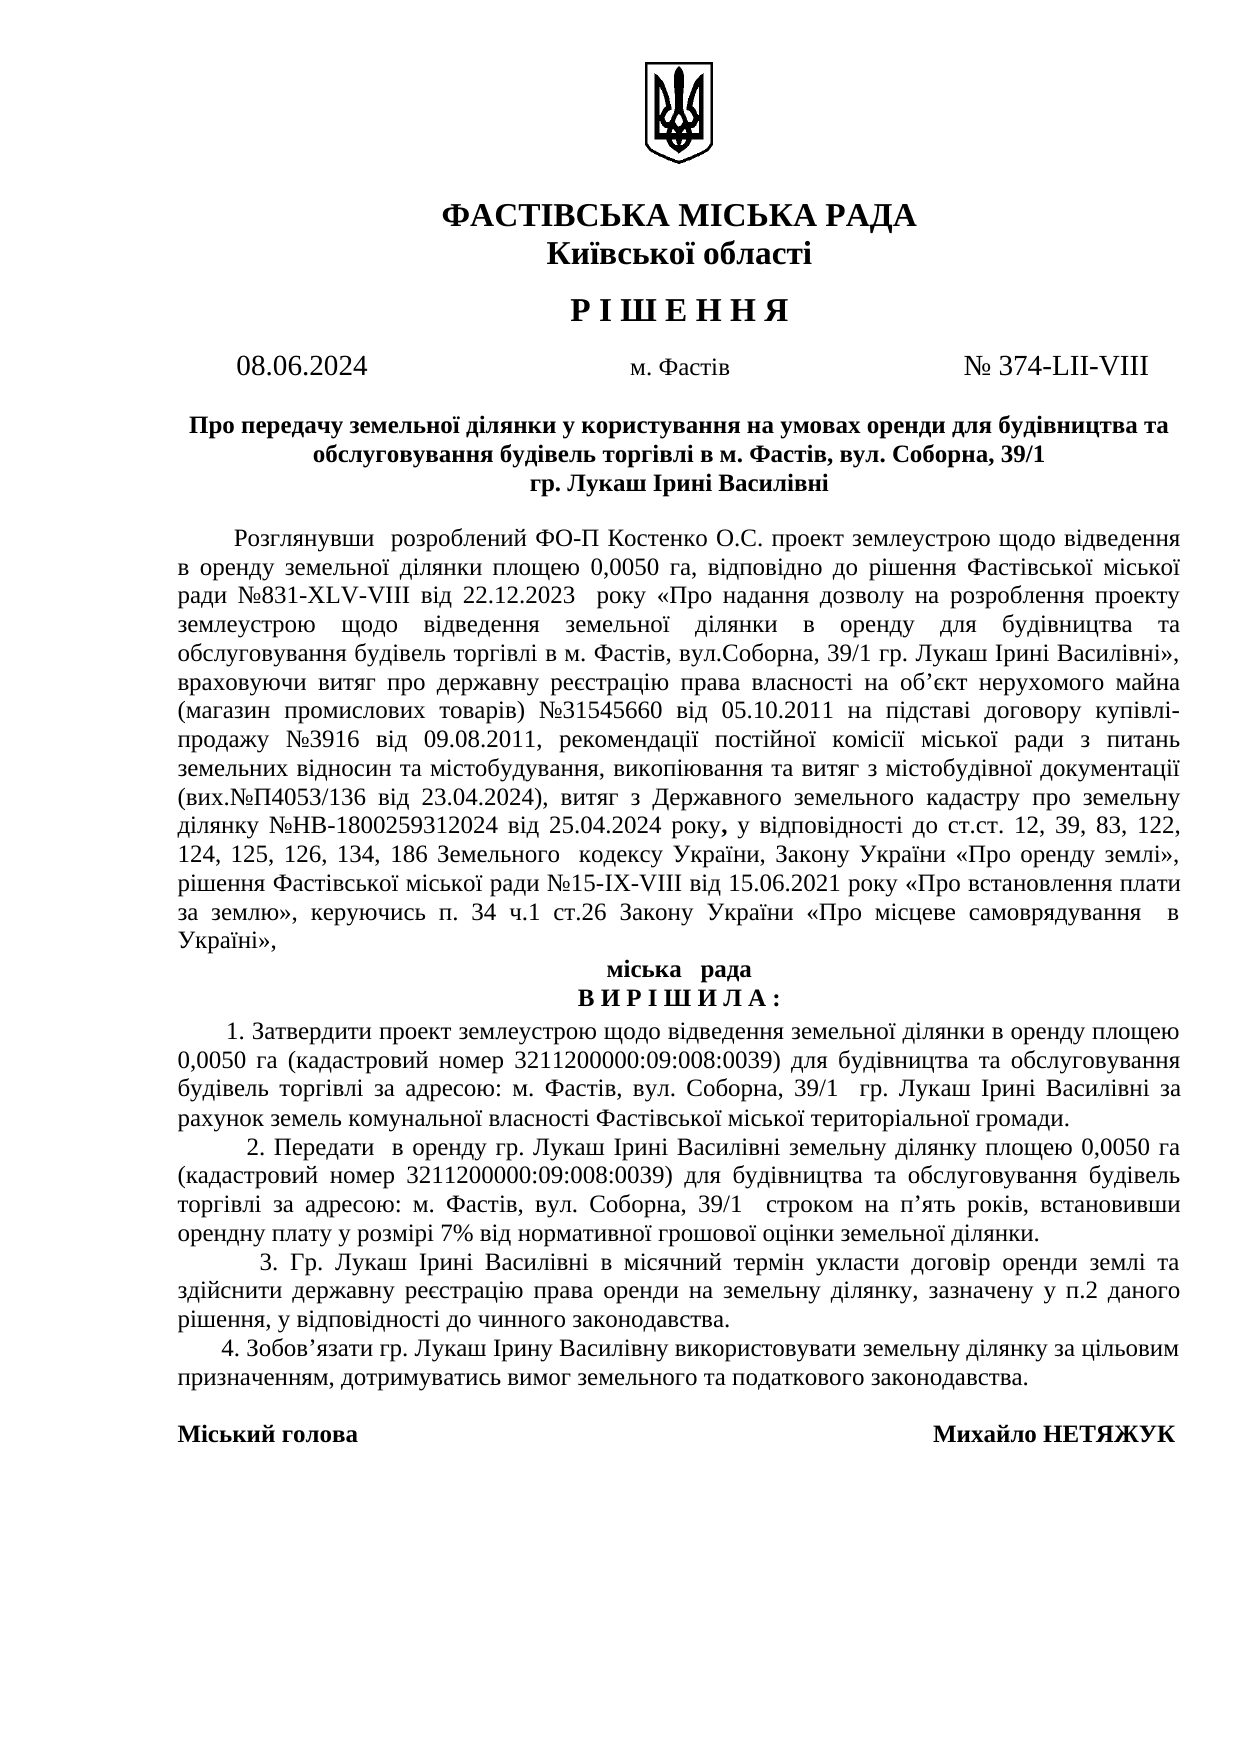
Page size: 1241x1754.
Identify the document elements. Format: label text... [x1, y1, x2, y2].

text Р І Ш Е Н Н Я [177, 291, 1181, 329]
text Київської області [177, 233, 1181, 271]
text 4. Зобов’язати гр. Лукаш Ірину Василівну використовувати земельну ділянку за цільовим призначенням, дотримуватись вимог земельного та податкового законодавства. [177, 1333, 1181, 1391]
text 08.06.2024 м. Фастів № 374-LII-VIII [177, 348, 1181, 382]
picture [643, 60, 715, 165]
text В И Р І Ш И Л А : [177, 983, 1181, 1012]
text Міський голова Михайло НЕТЯЖУК [177, 1419, 1181, 1448]
text ФАСТІВСЬКА МІСЬКА РАДА [177, 195, 1181, 233]
subtitle 1. Затвердити проект землеустрою щодо відведення земельної ділянки в оренду площею 0,0050 га (кадастровий номер 3211200000:09:008:0039) для будівництва та обслуговування будівель торгівлі за адресою: м. Фастів, вул. Соборна, 39/1 гр. Лукаш Ірині Василівні за рахунок земель комунальної власності Фастівської міської територіальної громади. [177, 1016, 1181, 1132]
subtitle Про передачу земельної ділянки у користування на умовах оренди для будівництва та обслуговування будівель торгівлі в м. Фастів, вул. Соборна, 39/1 [177, 410, 1181, 468]
text 3. Гр. Лукаш Ірині Василівні в місячний термін укласти договір оренди землі та здійснити державну реєстрацію права оренди на земельну ділянку, зазначену у п.2 даного рішення, у відповідності до чинного законодавства. [177, 1247, 1181, 1333]
text 2. Передати в оренду гр. Лукаш Ірині Василівні земельну ділянку площею 0,0050 га (кадастровий номер 3211200000:09:008:0039) для будівництва та обслуговування будівель торгівлі за адресою: м. Фастів, вул. Соборна, 39/1 строком на п’ять років, встановивши орендну плату у розмірі 7% від нормативної грошової оцінки земельної ділянки. [177, 1132, 1181, 1247]
text Розглянувши розроблений ФО-П Костенко О.С. проект землеустрою щодо відведення в оренду земельної ділянки площею 0,0050 га, відповідно до рішення Фастівської міської ради №831-ХLV-VІІІ від 22.12.2023 року «Про надання дозволу на розроблення проекту землеустрою щодо відведення земельної ділянки в оренду для будівництва та обслуговування будівель торгівлі в м. Фастів, вул.Соборна, 39/1 гр. Лукаш Ірині Василівні», враховуючи витяг про державну реєстрацію права власності на об’єкт нерухомого майна (магазин промислових товарів) №31545660 від 05.10.2011 на підставі договору купівлі-продажу №3916 від 09.08.2011, рекомендації постійної комісії міської ради з питань земельних відносин та містобудування, викопіювання та витяг з містобудівної документації (вих.№П4053/136 від 23.04.2024), витяг з Державного земельного кадастру про земельну ділянку №НВ-1800259312024 від 25.04.2024 року, у відповідності до ст.ст. 12, 39, 83, 122, 124, 125, 126, 134, 186 Земельного кодексу України, Закону України «Про оренду землі», рішення Фастівської міської ради №15-IХ-VІII від 15.06.2021 року «Про встановлення плати за землю», керуючись п. 34 ч.1 ст.26 Закону України «Про місцеве самоврядування в Україні», [177, 523, 1181, 954]
subtitle гр. Лукаш Ірині Василівні [177, 468, 1181, 497]
text міська рада [177, 954, 1181, 983]
